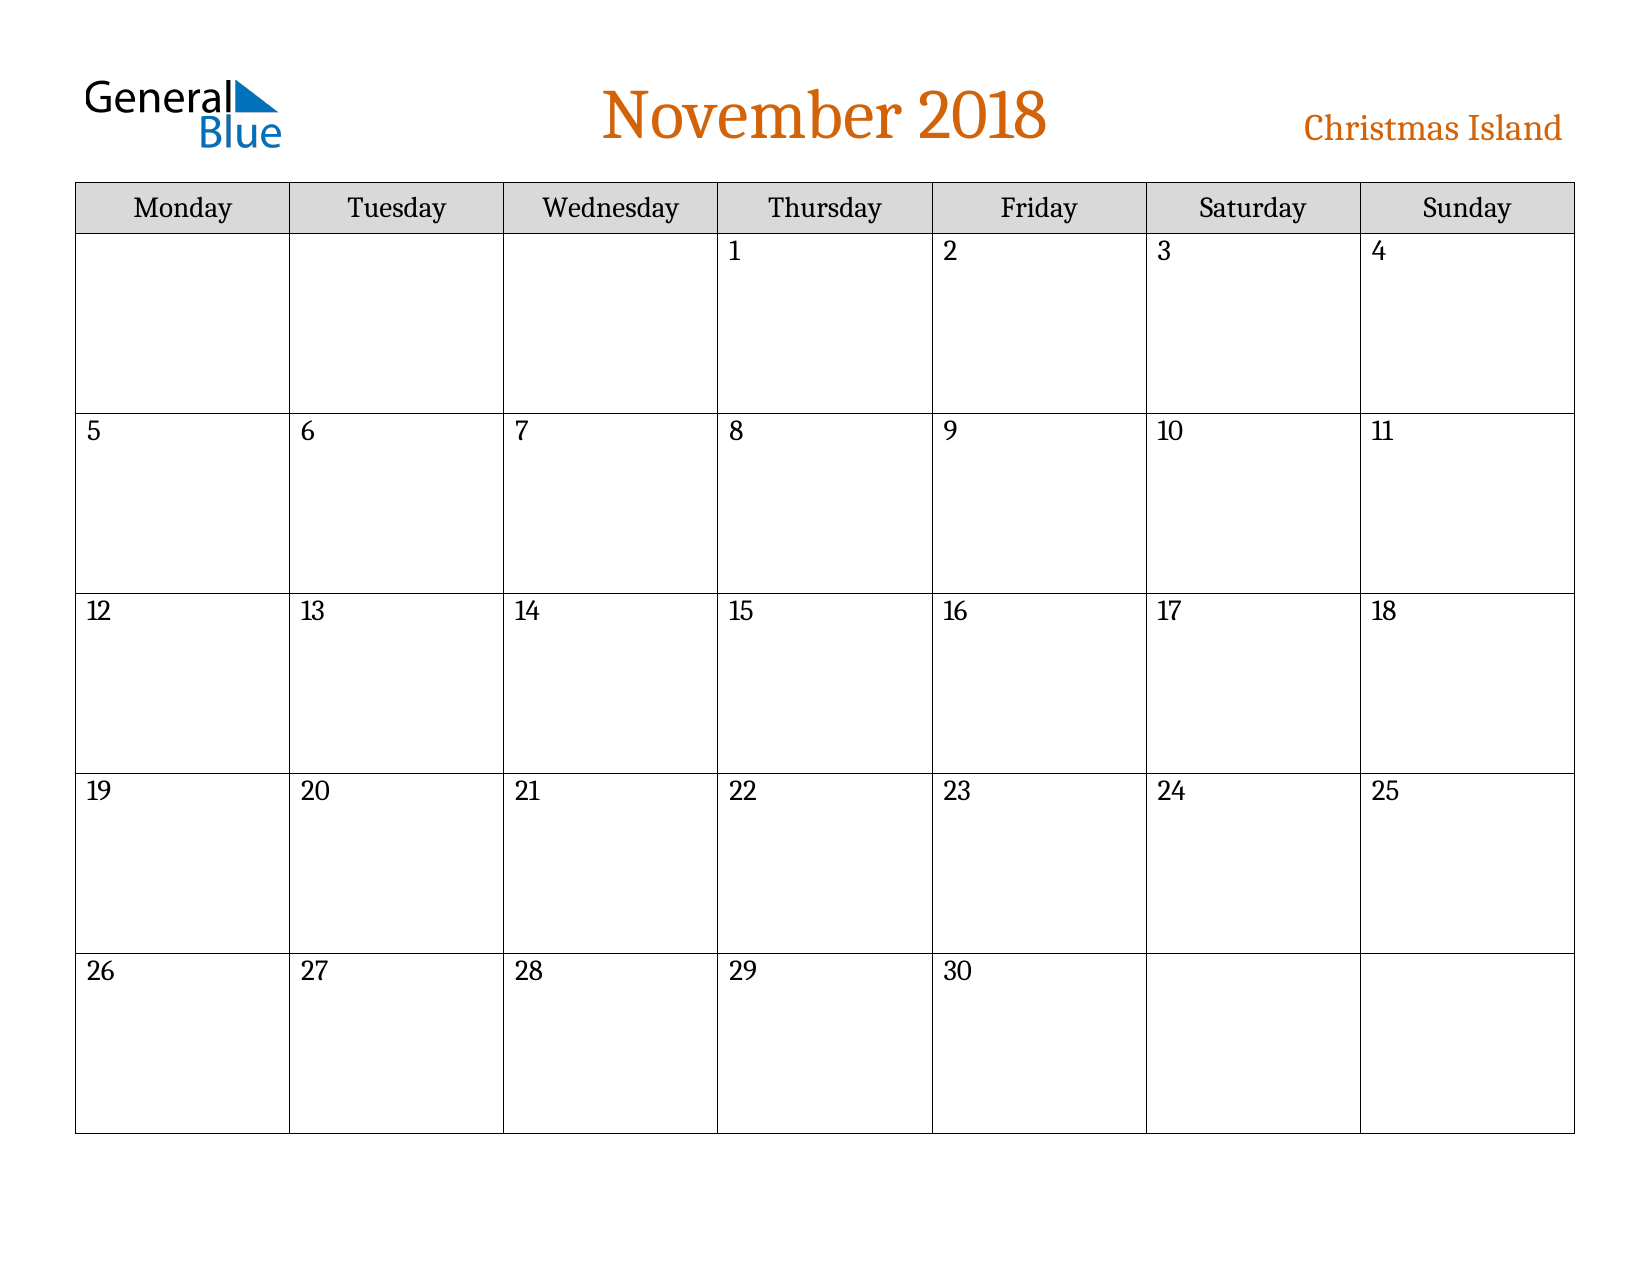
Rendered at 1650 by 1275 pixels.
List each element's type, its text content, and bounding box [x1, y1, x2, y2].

table_cell [1361, 954, 1574, 990]
table_cell 27 [290, 954, 503, 990]
table_cell [933, 990, 1146, 1133]
table_cell 19 [76, 774, 289, 810]
table_cell [718, 450, 932, 593]
table_cell 11 [1361, 414, 1574, 450]
table_cell 13 [290, 594, 503, 630]
table_cell [76, 450, 289, 593]
table_cell [504, 450, 717, 593]
table_cell [76, 234, 289, 270]
table_cell [290, 990, 503, 1133]
table_cell [290, 450, 503, 593]
table_cell [76, 990, 289, 1133]
table_cell 12 [76, 594, 289, 630]
table_cell 28 [504, 954, 717, 990]
table_cell 16 [933, 594, 1146, 630]
table_cell 20 [290, 774, 503, 810]
table_cell 4 [1361, 234, 1574, 270]
table_cell Friday [933, 183, 1146, 233]
table_cell Saturday [1147, 183, 1360, 233]
table_cell [1147, 270, 1360, 413]
table_cell 8 [718, 414, 932, 450]
table_cell Sunday [1361, 183, 1574, 233]
table_cell Monday [76, 183, 289, 233]
table_cell 1 [718, 234, 932, 270]
table_cell [1361, 450, 1574, 593]
table_cell [76, 810, 289, 953]
table_cell [76, 630, 289, 773]
table_cell [290, 234, 503, 270]
table_cell [504, 270, 717, 413]
table_cell Tuesday [290, 183, 503, 233]
table_cell [718, 810, 932, 953]
table_cell [504, 810, 717, 953]
table_cell [718, 630, 932, 773]
table_cell [1147, 630, 1360, 773]
table_cell [1147, 810, 1360, 953]
table_cell 18 [1361, 594, 1574, 630]
table_cell 17 [1147, 594, 1360, 630]
table_cell 23 [933, 774, 1146, 810]
table_header November 2018 [504, 75, 1146, 182]
table_cell 7 [504, 414, 717, 450]
table_cell 26 [76, 954, 289, 990]
table_cell Thursday [718, 183, 932, 233]
table_cell [1147, 450, 1360, 593]
table_cell [504, 630, 717, 773]
table_cell [933, 630, 1146, 773]
table_header [76, 75, 503, 182]
table_cell 9 [933, 414, 1146, 450]
table_cell [1147, 990, 1360, 1133]
table_cell 3 [1147, 234, 1360, 270]
table_cell [933, 450, 1146, 593]
table_cell 25 [1361, 774, 1574, 810]
table_cell 5 [76, 414, 289, 450]
table_cell [1361, 270, 1574, 413]
table_cell 14 [504, 594, 717, 630]
table_cell [290, 810, 503, 953]
table_cell 21 [504, 774, 717, 810]
table_cell [933, 270, 1146, 413]
table_cell [290, 630, 503, 773]
table_cell [504, 234, 717, 270]
table_cell [1361, 990, 1574, 1133]
table_cell 22 [718, 774, 932, 810]
table_cell [504, 990, 717, 1133]
table_cell 10 [1147, 414, 1360, 450]
picture [86, 80, 281, 148]
table_cell [718, 990, 932, 1133]
table_cell [1361, 630, 1574, 773]
table_cell [933, 810, 1146, 953]
table_cell 30 [933, 954, 1146, 990]
table_cell [718, 270, 932, 413]
table_cell 24 [1147, 774, 1360, 810]
table_cell [76, 270, 289, 413]
table_cell 15 [718, 594, 932, 630]
table_header Christmas Island [1146, 75, 1574, 182]
table_cell [1361, 810, 1574, 953]
table_cell [1147, 954, 1360, 990]
table_cell 29 [718, 954, 932, 990]
table_cell 2 [933, 234, 1146, 270]
table_cell 6 [290, 414, 503, 450]
table_cell [290, 270, 503, 413]
table_cell Wednesday [504, 183, 717, 233]
